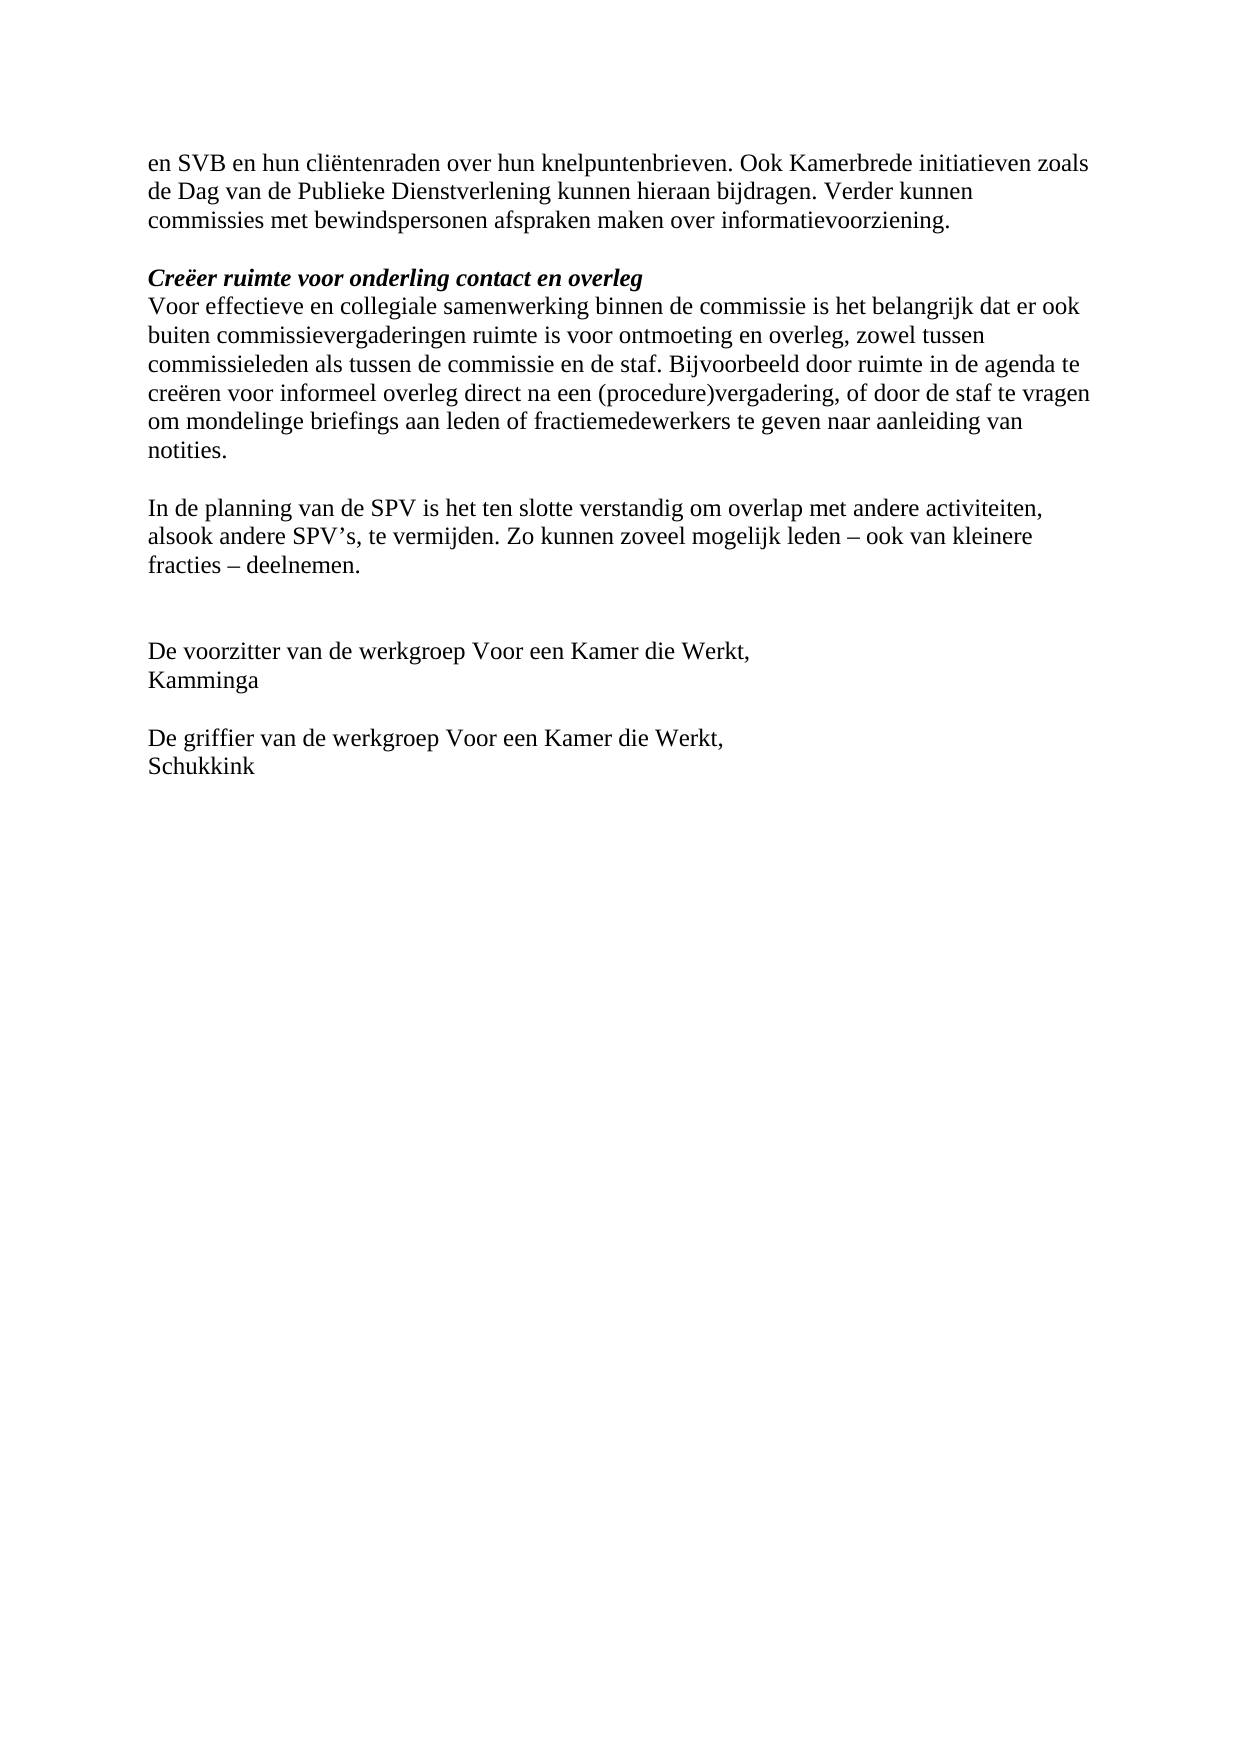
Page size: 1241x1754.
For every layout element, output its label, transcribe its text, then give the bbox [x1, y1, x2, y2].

text De griffier van de werkgroep Voor een Kamer die Werkt, [148, 723, 1093, 751]
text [148, 148, 1093, 234]
text De voorzitter van de werkgroep Voor een Kamer die Werkt, [148, 636, 1093, 665]
text Voor effectieve en collegiale samenwerking binnen de commissie is het belangrijk dat er ook buiten commissievergaderingen ruimte is voor ontmoeting en overleg, zowel tussen commissieleden als tussen de commissie en de staf. Bijvoorbeeld door ruimte in de agenda te creëren voor informeel overleg direct na een (procedure)vergadering, of door de staf te vragen om mondelinge briefings aan leden of fractiemedewerkers te geven naar aanleiding van notities. [148, 291, 1093, 464]
text Creëer ruimte voor onderling contact en overleg [148, 263, 1093, 291]
text Schukkink [148, 751, 1093, 780]
text Kamminga [148, 665, 1093, 694]
text In de planning van de SPV is het ten slotte verstandig om overlap met andere activiteiten, alsook andere SPV’s, te vermijden. Zo kunnen zoveel mogelijk leden – ook van kleinere fracties – deelnemen. [148, 493, 1093, 579]
